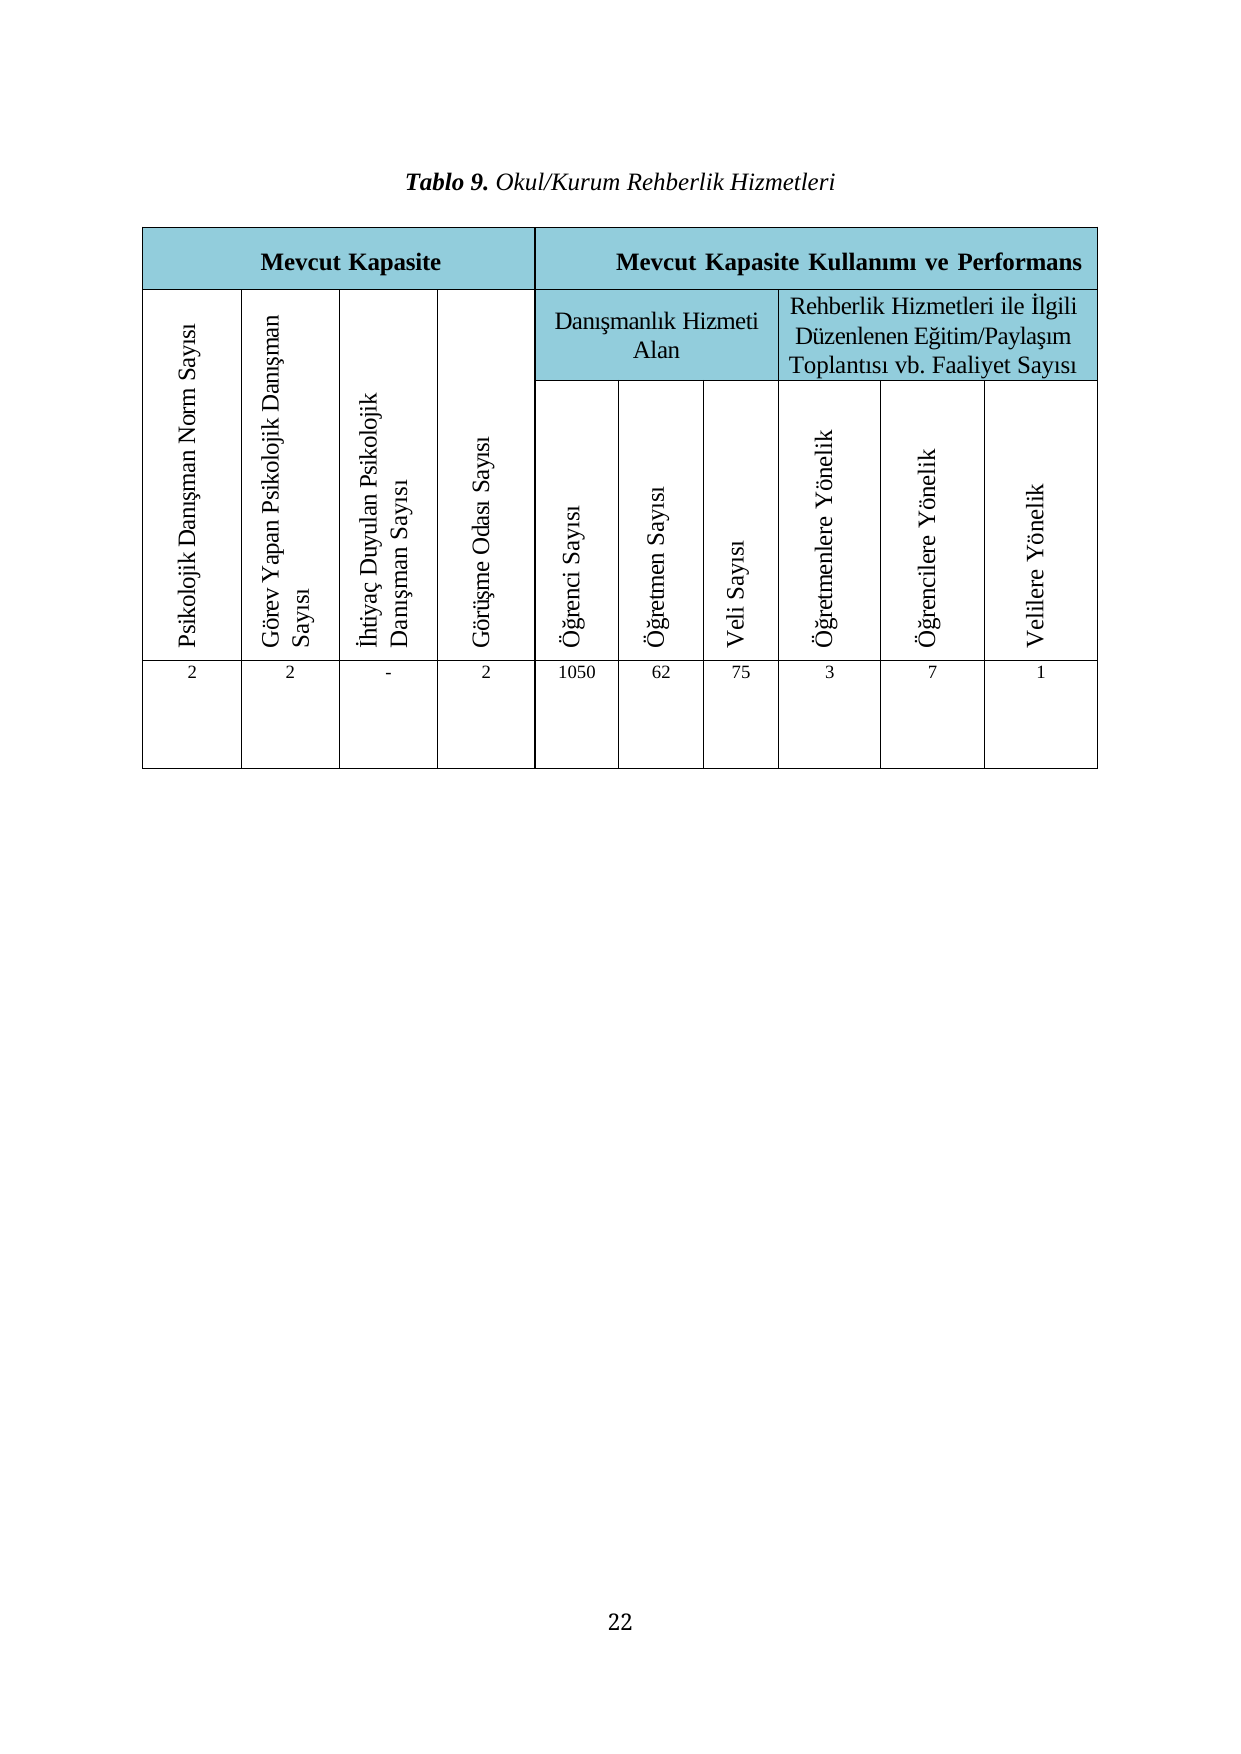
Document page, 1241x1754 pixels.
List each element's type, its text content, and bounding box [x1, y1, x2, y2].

table_cell 75 [704, 661, 778, 768]
table_cell 7 [881, 661, 984, 768]
table_cell Veli Sayısı [704, 381, 778, 660]
table_cell 62 [619, 661, 703, 768]
table_cell Psikolojik Danışman Norm Sayısı [143, 290, 241, 660]
table_cell 2 [242, 661, 339, 768]
table_cell Rehberlik Hizmetleri ile İlgili Düzenlenen Eğitim/Paylaşım Toplantısı vb. Faaliyet Sayısı [779, 290, 1097, 380]
table_cell Öğrenci Sayısı [536, 381, 618, 660]
table_cell Öğrencilere Yönelik [881, 381, 984, 660]
table_cell Görüşme Odası Sayısı [438, 290, 534, 660]
table_cell Öğretmenlere Yönelik [779, 381, 880, 660]
text Tablo 9. Okul/Kurum Rehberlik Hizmetleri [148, 167, 1092, 195]
table_cell Velilere Yönelik [985, 381, 1097, 660]
table_cell Danışmanlık Hizmeti Alan [536, 290, 778, 380]
table_cell 1 [985, 661, 1097, 768]
table_cell İhtiyaç Duyulan Psikolojik Danışman Sayısı [340, 290, 437, 660]
table_cell 1050 [536, 661, 618, 768]
table_header Mevcut Kapasite [143, 228, 534, 289]
table_header Mevcut Kapasite Kullanımı ve Performans [536, 228, 1097, 289]
table_cell - [340, 661, 437, 768]
table_cell 2 [143, 661, 241, 768]
table_cell Öğretmen Sayısı [619, 381, 703, 660]
table_cell 2 [438, 661, 534, 768]
table_cell Görev Yapan Psikolojik Danışman Sayısı [242, 290, 339, 660]
table_cell 3 [779, 661, 880, 768]
